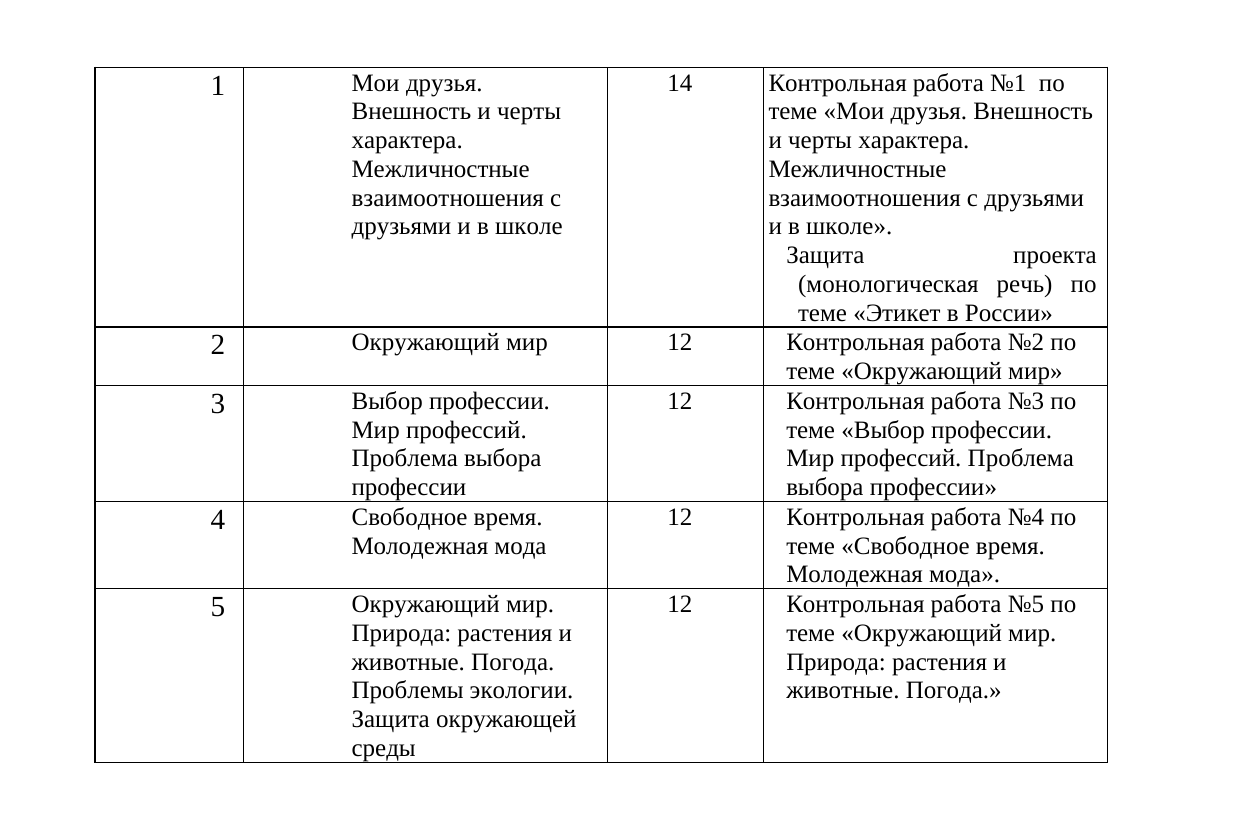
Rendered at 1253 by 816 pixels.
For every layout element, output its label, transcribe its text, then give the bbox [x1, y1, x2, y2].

table_cell Контрольная работа №4 по теме «Свободное время. Молодежная мода». [764, 502, 1107, 588]
table_cell 4 [96, 502, 243, 588]
table_cell Выбор профессии. Мир профессий. Проблема выбора профессии [244, 386, 607, 501]
table_cell 12 [608, 589, 763, 762]
table_cell 12 [608, 328, 763, 385]
table_cell Мои друзья. Внешность и черты характера. Межличностные взаимоотношения с друзьями и в школе [244, 68, 607, 326]
table_cell 2 [96, 328, 243, 385]
table_cell 12 [608, 502, 763, 588]
table_cell 3 [96, 386, 243, 501]
table_cell 1 [96, 68, 243, 326]
table_cell Контрольная работа №1 по теме «Мои друзья. Внешность и черты характера. Межличностные взаимоотношения с друзьями и в школе». Защита проекта (монологическая речь) по теме «Этикет в России» [764, 68, 1107, 326]
table_cell Окружающий мир [244, 328, 607, 385]
table_cell 12 [608, 386, 763, 501]
table_cell Контрольная работа №5 по теме «Окружающий мир. Природа: растения и животные. Погода.» [764, 589, 1107, 762]
table_cell Контрольная работа №2 по теме «Окружающий мир» [764, 328, 1107, 385]
table_cell 14 [608, 68, 763, 326]
table_cell Окружающий мир. Природа: растения и животные. Погода. Проблемы экологии. Защита окружающей среды [244, 589, 607, 762]
table_cell Свободное время. Молодежная мода [244, 502, 607, 588]
table_cell Контрольная работа №3 по теме «Выбор профессии. Мир профессий. Проблема выбора профессии» [764, 386, 1107, 501]
table_cell 5 [96, 589, 243, 762]
